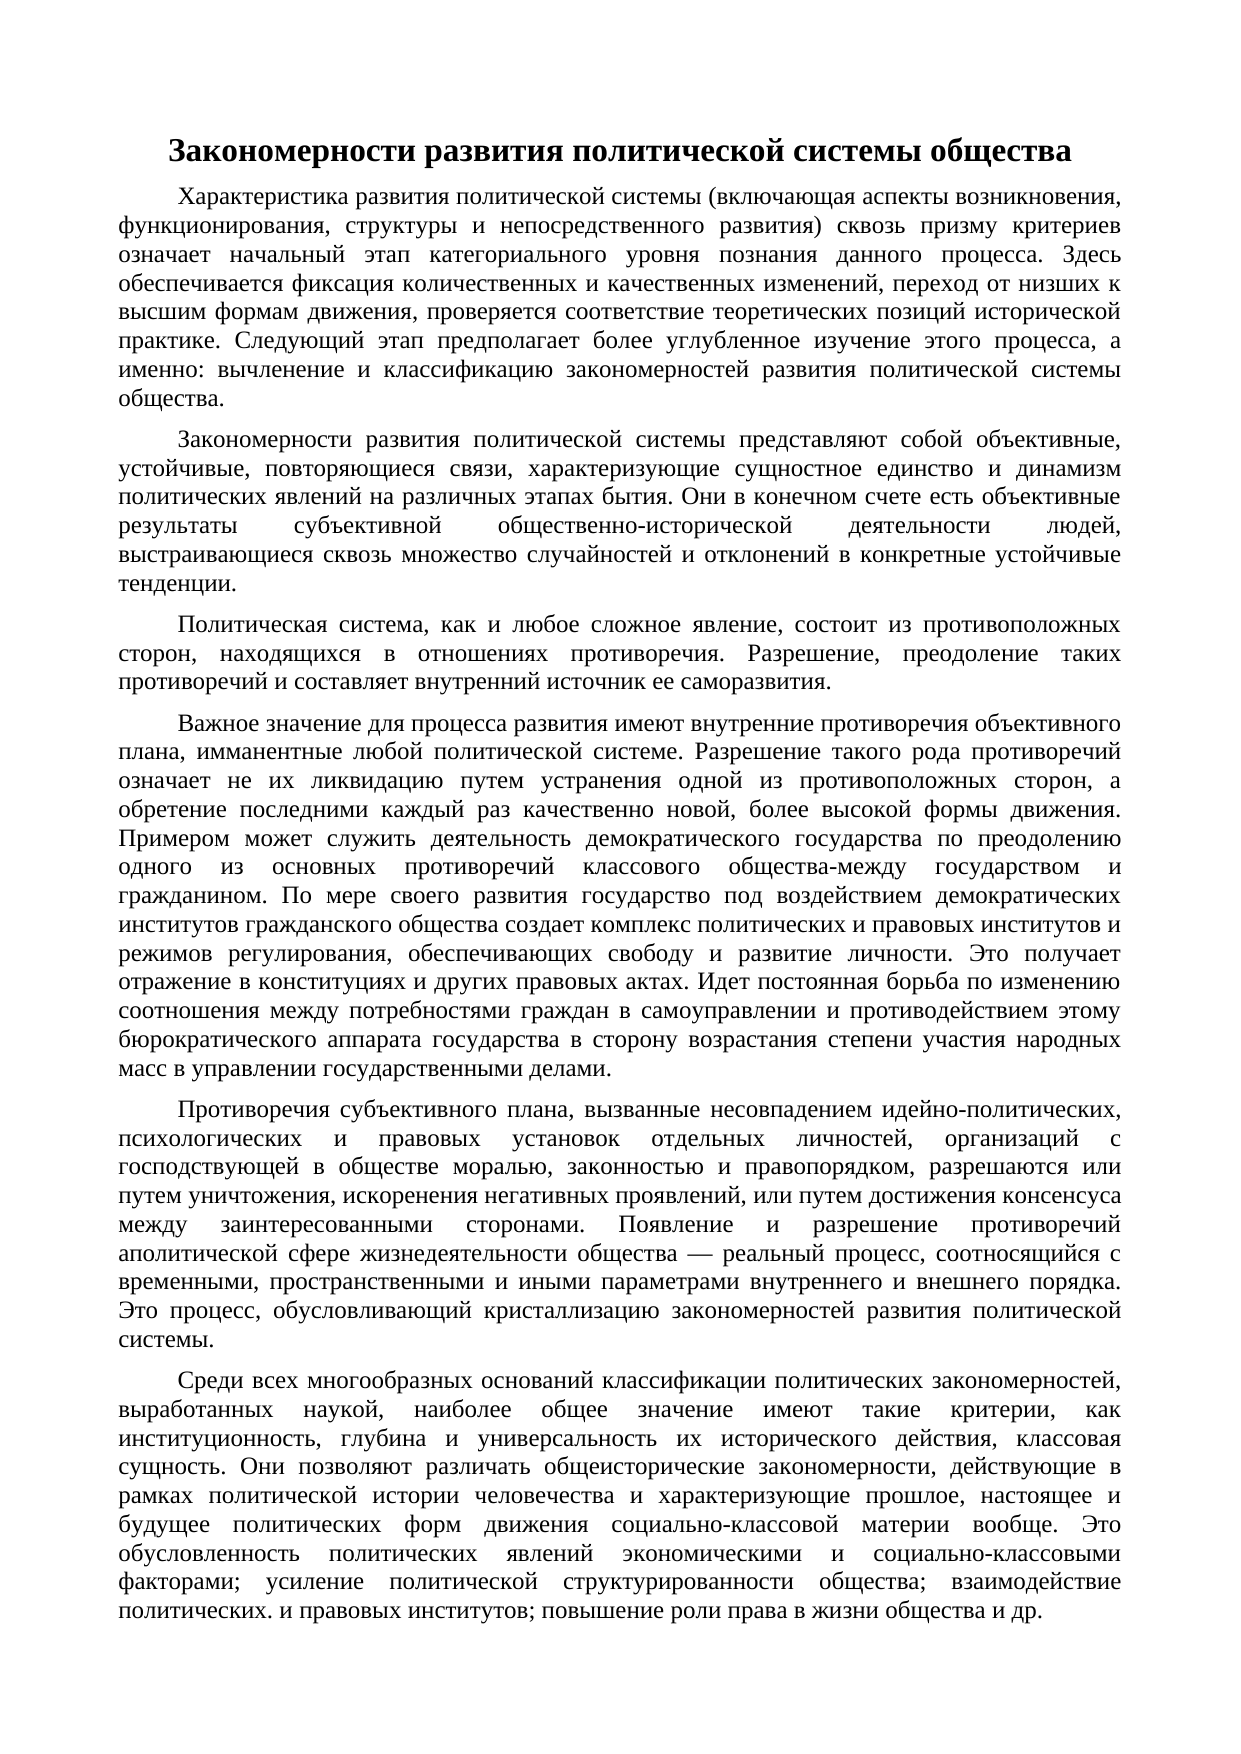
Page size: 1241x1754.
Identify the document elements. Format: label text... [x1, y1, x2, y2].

text Закономерности развития политической системы представляют собой объективные, устойчивые, повторяющиеся связи, характеризующие сущностное единство и динамизм политических явлений на различных этапах бытия. Они в конечном счете есть объективные результаты субъективной общественно-исторической деятельности людей, выстраивающиеся сквозь множество случайностей и отклонений в конкретные устойчивые тенденции. [118, 424, 1122, 596]
text Среди всех многообразных оснований классификации политических закономерностей, выработанных наукой, наиболее общее значение имеют такие критерии, как институционность, глубина и универсальность их исторического действия, классовая сущность. Они позволяют различать общеисторические закономерности, действующие в рамках политической истории человечества и характеризующие прошлое, настоящее и будущее политических форм движения социально-классовой материи вообще. Это обусловленность политических явлений экономическими и социально-классовыми факторами; усиление политической структурированности общества; взаимодействие политических. и правовых институтов; повышение роли права в жизни общества и др. [118, 1365, 1122, 1624]
text Политическая система, как и любое сложное явление, состоит из противоположных сторон, находящихся в отношениях противоречия. Разрешение, преодоление таких противоречий и составляет внутренний источник ее саморазвития. [118, 609, 1122, 695]
text Закономерности развития политической системы общества [118, 131, 1122, 169]
text Важное значение для процесса развития имеют внутренние противоречия объективного плана, имманентные любой политической системе. Разрешение такого рода противоречий означает не их ликвидацию путем устранения одной из противоположных сторон, а обретение последними каждый раз качественно новой, более высокой формы движения. Примером может служить деятельность демократического государства по преодолению одного из основных противоречий классового общества-между государством и гражданином. По мере своего развития государство под воздействием демократических институтов гражданского общества создает комплекс политических и правовых институтов и режимов регулирования, обеспечивающих свободу и развитие личности. Это получает отражение в конституциях и других правовых актах. Идет постоянная борьба по изменению соотношения между потребностями граждан в самоуправлении и противодействием этому бюрократического аппарата государства в сторону возрастания степени участия народных масс в управлении государственными делами. [118, 708, 1122, 1081]
text Характеристика развития политической системы (включающая аспекты возникновения, функционирования, структуры и непосредственного развития) сквозь призму критериев означает начальный этап категориального уровня познания данного процесса. Здесь обеспечивается фиксация количественных и качественных изменений, переход от низших к высшим формам движения, проверяется соответствие теоретических позиций исторической практике. Следующий этап предполагает более углубленное изучение этого процесса, а именно: вычленение и классификацию закономерностей развития политической системы общества. [118, 181, 1122, 411]
text Противоречия субъективного плана, вызванные несовпадением идейно-политических, психологических и правовых установок отдельных личностей, организаций с господствующей в обществе моралью, законностью и правопорядком, разрешаются или путем уничтожения, искоренения негативных проявлений, или путем достижения консенсуса между заинтересованными сторонами. Появление и разрешение противоречий аполитической сфере жизнедеятельности общества — реальный процесс, соотносящийся с временными, пространственными и иными параметрами внутреннего и внешнего порядка. Это процесс, обусловливающий кристаллизацию закономерностей развития политической системы. [118, 1094, 1122, 1353]
